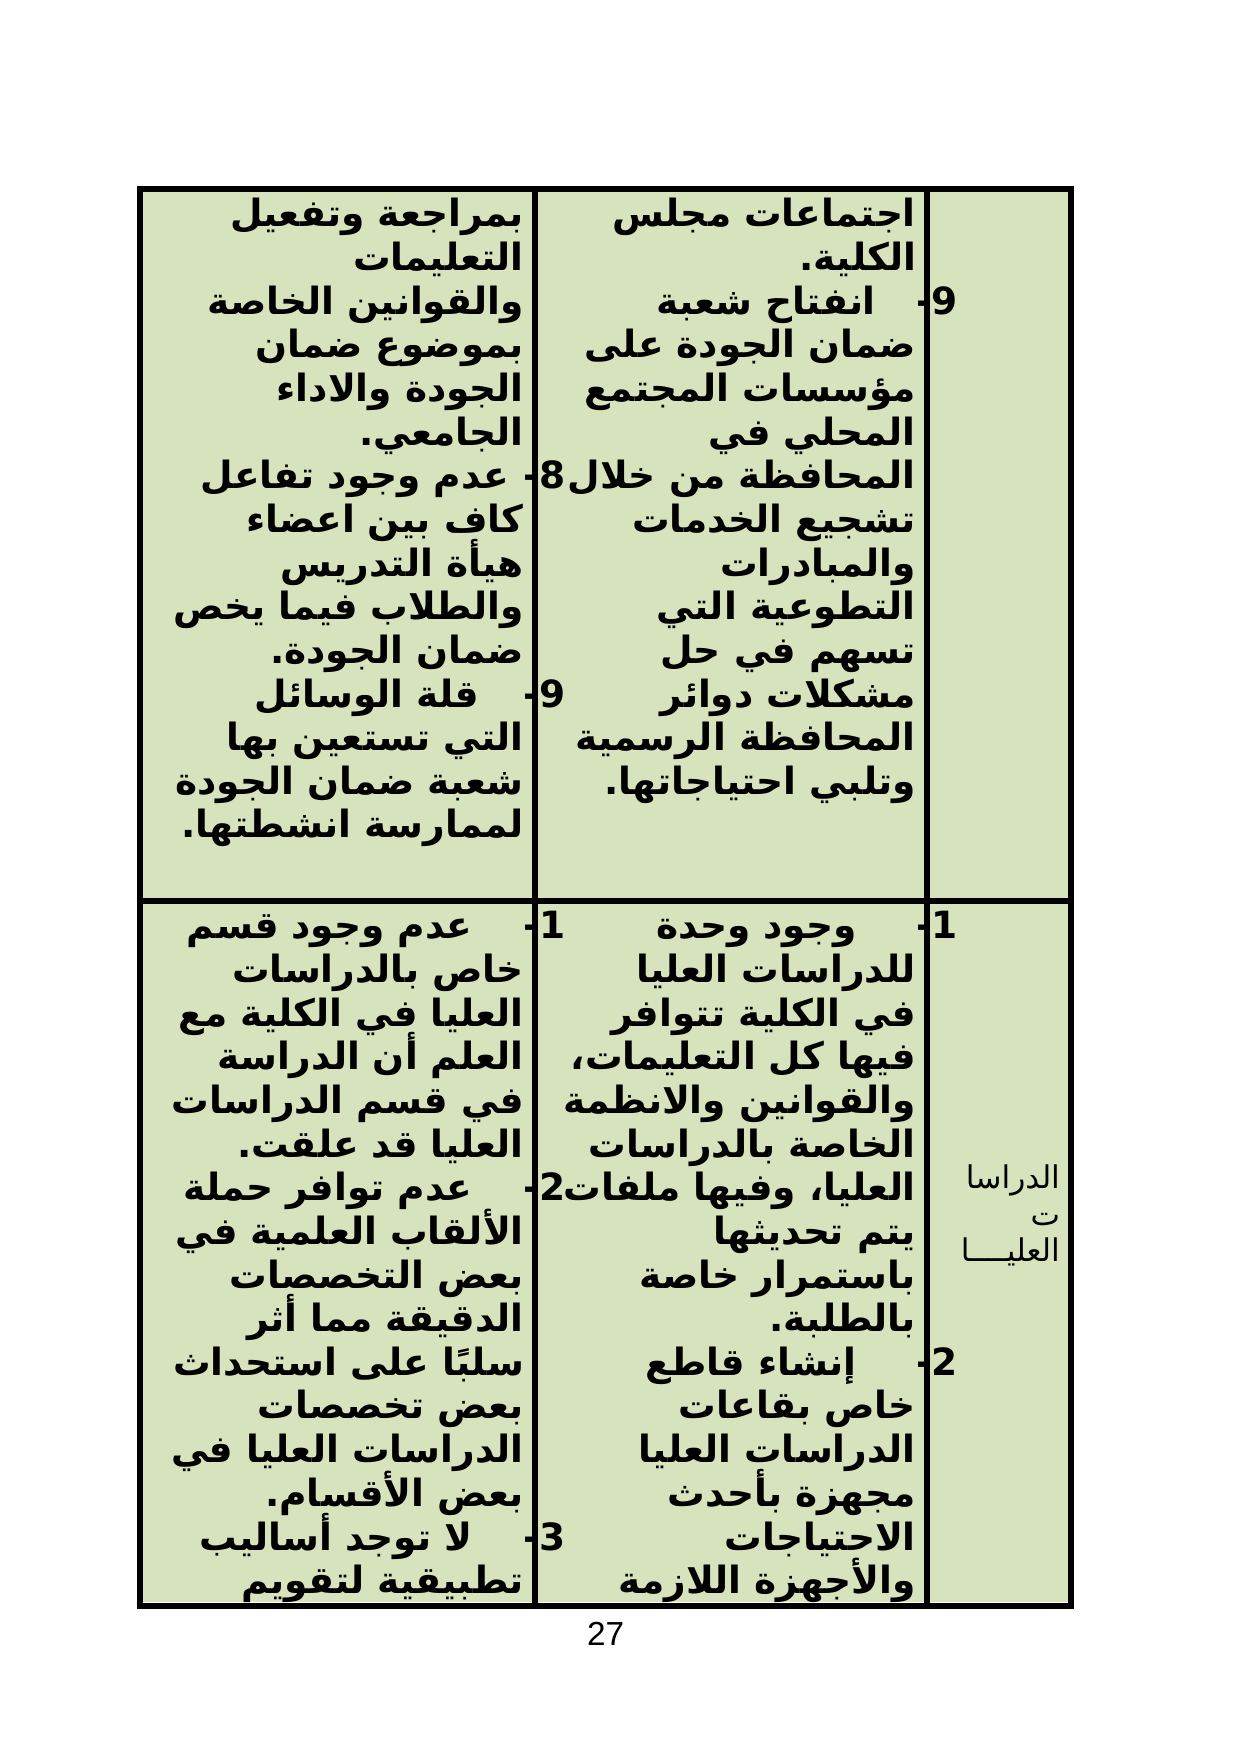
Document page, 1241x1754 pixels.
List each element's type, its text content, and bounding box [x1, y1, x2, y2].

table_cell الدراسات العليــــا [930, 904, 1068, 1602]
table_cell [143, 192, 532, 898]
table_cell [930, 192, 1068, 898]
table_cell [538, 904, 924, 1602]
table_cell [538, 192, 924, 898]
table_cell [143, 904, 532, 1602]
